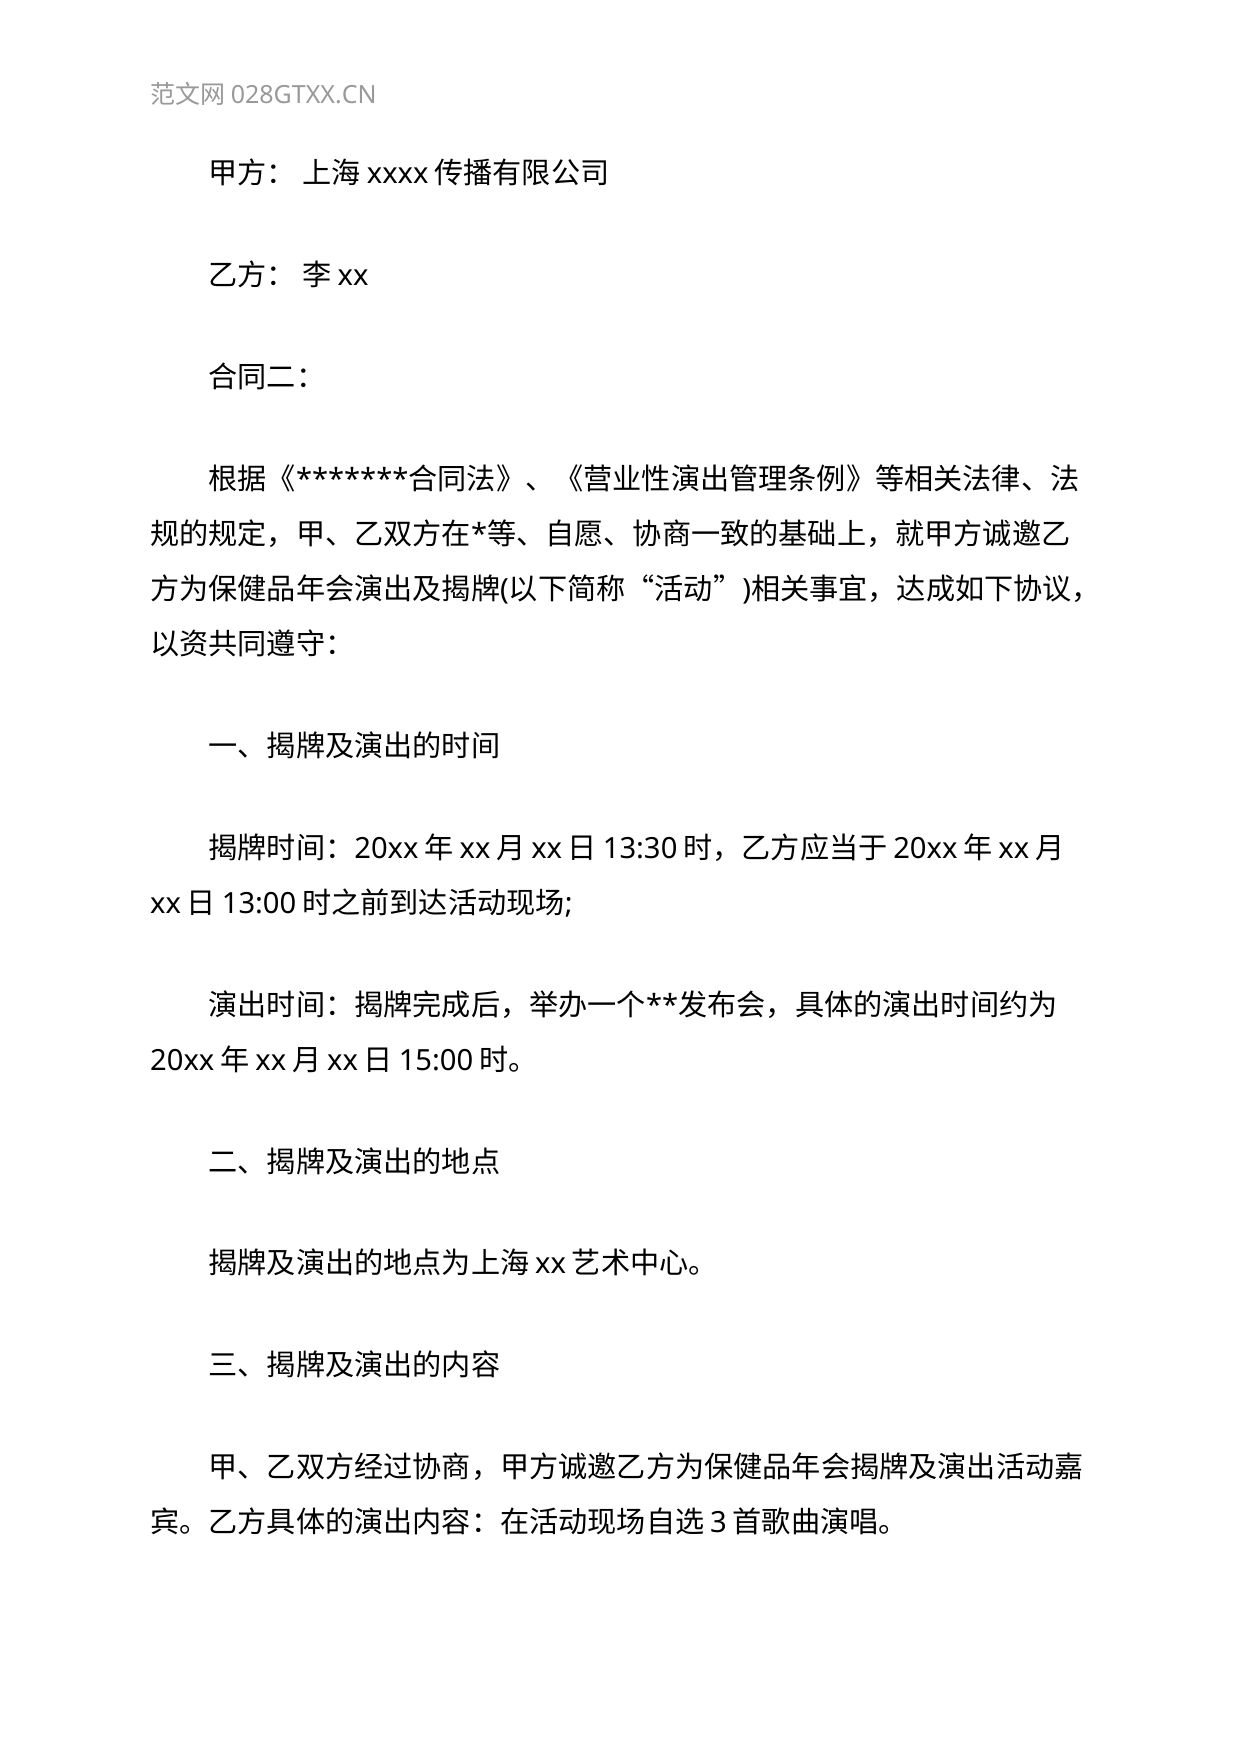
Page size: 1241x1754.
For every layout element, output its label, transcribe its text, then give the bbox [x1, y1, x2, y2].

text 甲、乙双方经过协商，甲方诚邀乙方为保健品年会揭牌及演出活动嘉宾。乙方具体的演出内容：在活动现场自选3首歌曲演唱。 [150, 1444, 1090, 1541]
text 合同二： [150, 354, 1090, 396]
text 根据《*******合同法》、《营业性演出管理条例》等相关法律、法规的规定，甲、乙双方在*等、自愿、协商一致的基础上，就甲方诚邀乙方为保健品年会演出及揭牌(以下简称“活动”)相关事宜，达成如下协议，以资共同遵守： [150, 456, 1090, 663]
text 一、揭牌及演出的时间 [150, 722, 1090, 765]
text 三、揭牌及演出的内容 [150, 1342, 1090, 1384]
text 二、揭牌及演出的地点 [150, 1138, 1090, 1181]
text 揭牌时间：20xx年xx月xx日13:30时，乙方应当于20xx年xx月xx日13:00时之前到达活动现场; [150, 824, 1090, 922]
text 揭牌及演出的地点为上海xx艺术中心。 [150, 1240, 1090, 1282]
text 甲方： 上海xxxx传播有限公司 [150, 150, 1090, 192]
text 乙方： 李xx [150, 252, 1090, 294]
text 演出时间：揭牌完成后，举办一个**发布会，具体的演出时间约为20xx年xx月xx日15:00时。 [150, 981, 1090, 1079]
